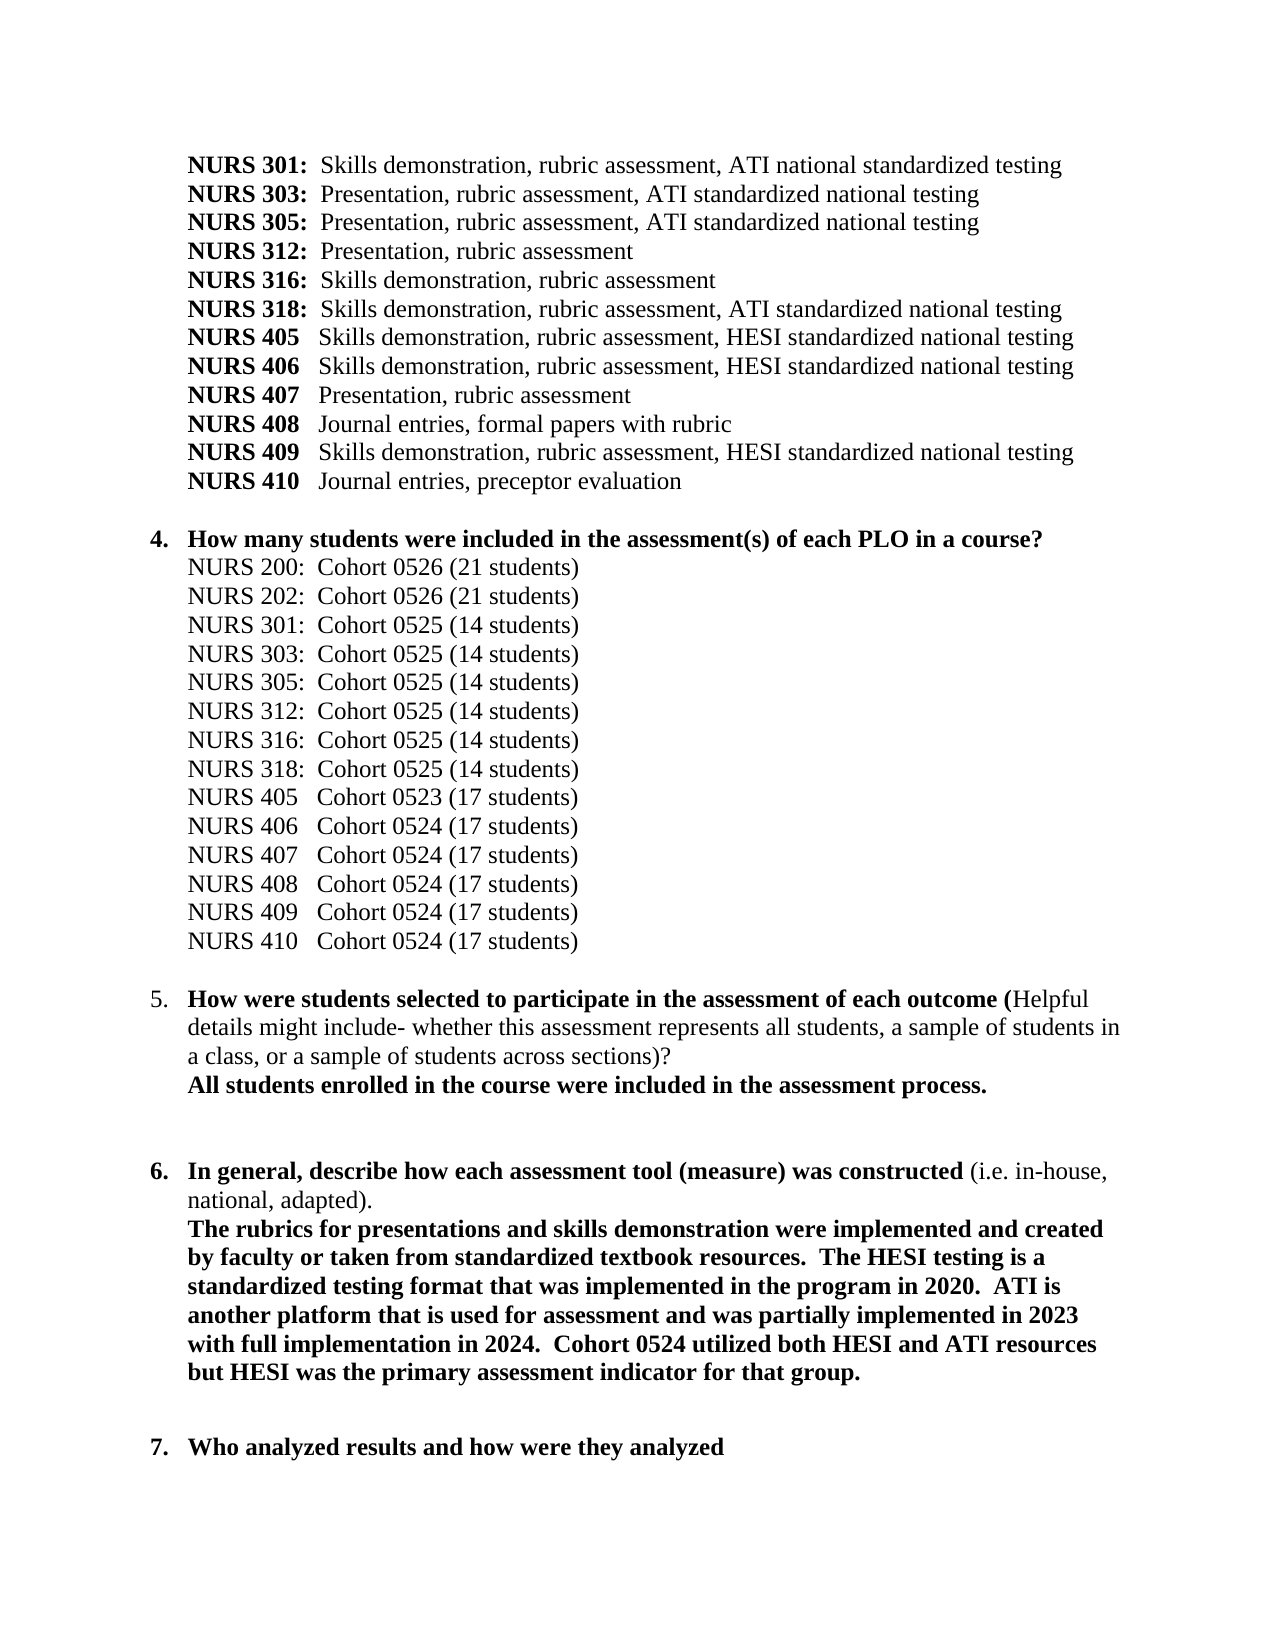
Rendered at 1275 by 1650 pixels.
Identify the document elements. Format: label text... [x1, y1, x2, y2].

list NURS 301: Cohort 0525 (14 students) [187, 610, 1125, 639]
list NURS 409 Cohort 0524 (17 students) [187, 897, 1125, 926]
list NURS 305: Cohort 0525 (14 students) [187, 667, 1125, 696]
list NURS 200: Cohort 0526 (21 students) [187, 552, 1125, 581]
list NURS 405 Cohort 0523 (17 students) [187, 782, 1125, 811]
list NURS 409 Skills demonstration, rubric assessment, HESI standardized national testing [187, 437, 1125, 466]
list NURS 303: Cohort 0525 (14 students) [187, 639, 1125, 667]
list NURS 408 Cohort 0524 (17 students) [187, 869, 1125, 897]
list NURS 303: Presentation, rubric assessment, ATI standardized national testing [187, 179, 1125, 207]
list All students enrolled in the course were included in the assessment process. [187, 1070, 1125, 1099]
text The rubrics for presentations and skills demonstration were implemented and created by faculty or taken from standardized textbook resources. The HESI testing is a standardized testing format that was implemented in the program in 2020. ATI is another platform that is used for assessment and was partially implemented in 2023 with full implementation in 2024. Cohort 0524 utilized both HESI and ATI resources but HESI was the primary assessment indicator for that group. [187, 1214, 1125, 1386]
list NURS 316: Cohort 0525 (14 students) [187, 725, 1125, 754]
list NURS 312: Cohort 0525 (14 students) [187, 696, 1125, 725]
list NURS 407 Cohort 0524 (17 students) [187, 840, 1125, 869]
list How were students selected to participate in the assessment of each outcome (Helpful details might include- whether this assessment represents all students, a sample of students in a class, or a sample of students across sections)? [150, 984, 1125, 1070]
list NURS 407 Presentation, rubric assessment [187, 380, 1125, 409]
list NURS 318: Skills demonstration, rubric assessment, ATI standardized national testing [187, 294, 1125, 322]
list NURS 410 Cohort 0524 (17 students) [187, 926, 1125, 955]
list NURS 405 Skills demonstration, rubric assessment, HESI standardized national testing [187, 322, 1125, 351]
list NURS 408 Journal entries, formal papers with rubric [187, 409, 1125, 437]
list NURS 318: Cohort 0525 (14 students) [187, 754, 1125, 782]
list NURS 305: Presentation, rubric assessment, ATI standardized national testing [187, 207, 1125, 236]
list NURS 301: Skills demonstration, rubric assessment, ATI national standardized testing [187, 150, 1125, 179]
list In general, describe how each assessment tool (measure) was constructed (i.e. in-house, national, adapted). [150, 1156, 1125, 1214]
list NURS 316: Skills demonstration, rubric assessment [187, 265, 1125, 294]
list NURS 410 Journal entries, preceptor evaluation [187, 466, 1125, 495]
list NURS 312: Presentation, rubric assessment [187, 236, 1125, 265]
list NURS 406 Cohort 0524 (17 students) [187, 811, 1125, 840]
list NURS 406 Skills demonstration, rubric assessment, HESI standardized national testing [187, 351, 1125, 380]
list Who analyzed results and how were they analyzed [150, 1432, 1125, 1460]
list How many students were included in the assessment(s) of each PLO in a course? [150, 524, 1125, 552]
list NURS 202: Cohort 0526 (21 students) [187, 581, 1125, 610]
